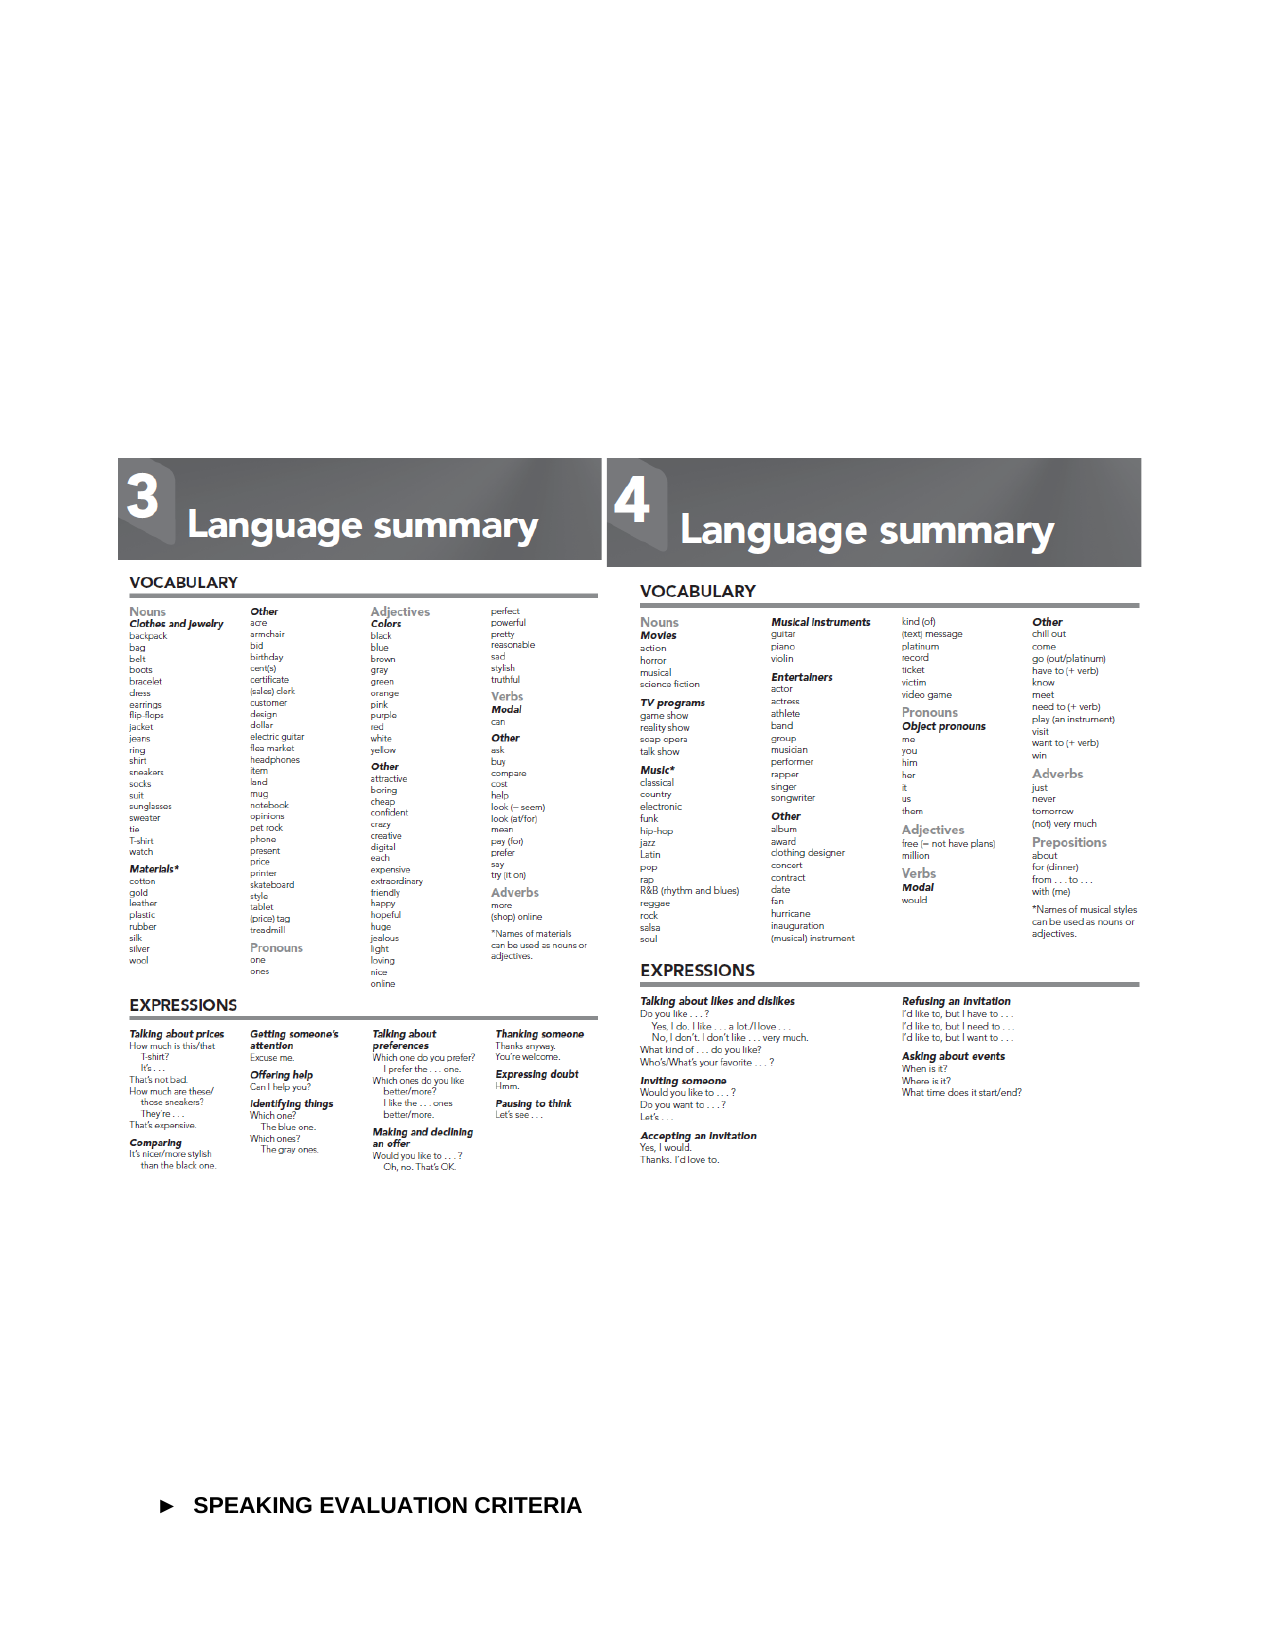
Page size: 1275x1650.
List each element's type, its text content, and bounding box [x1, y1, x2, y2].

picture [118, 458, 602, 1178]
picture [606, 458, 1142, 1178]
list SPEAKING EVALUATION CRITERIA [156, 1492, 1157, 1518]
